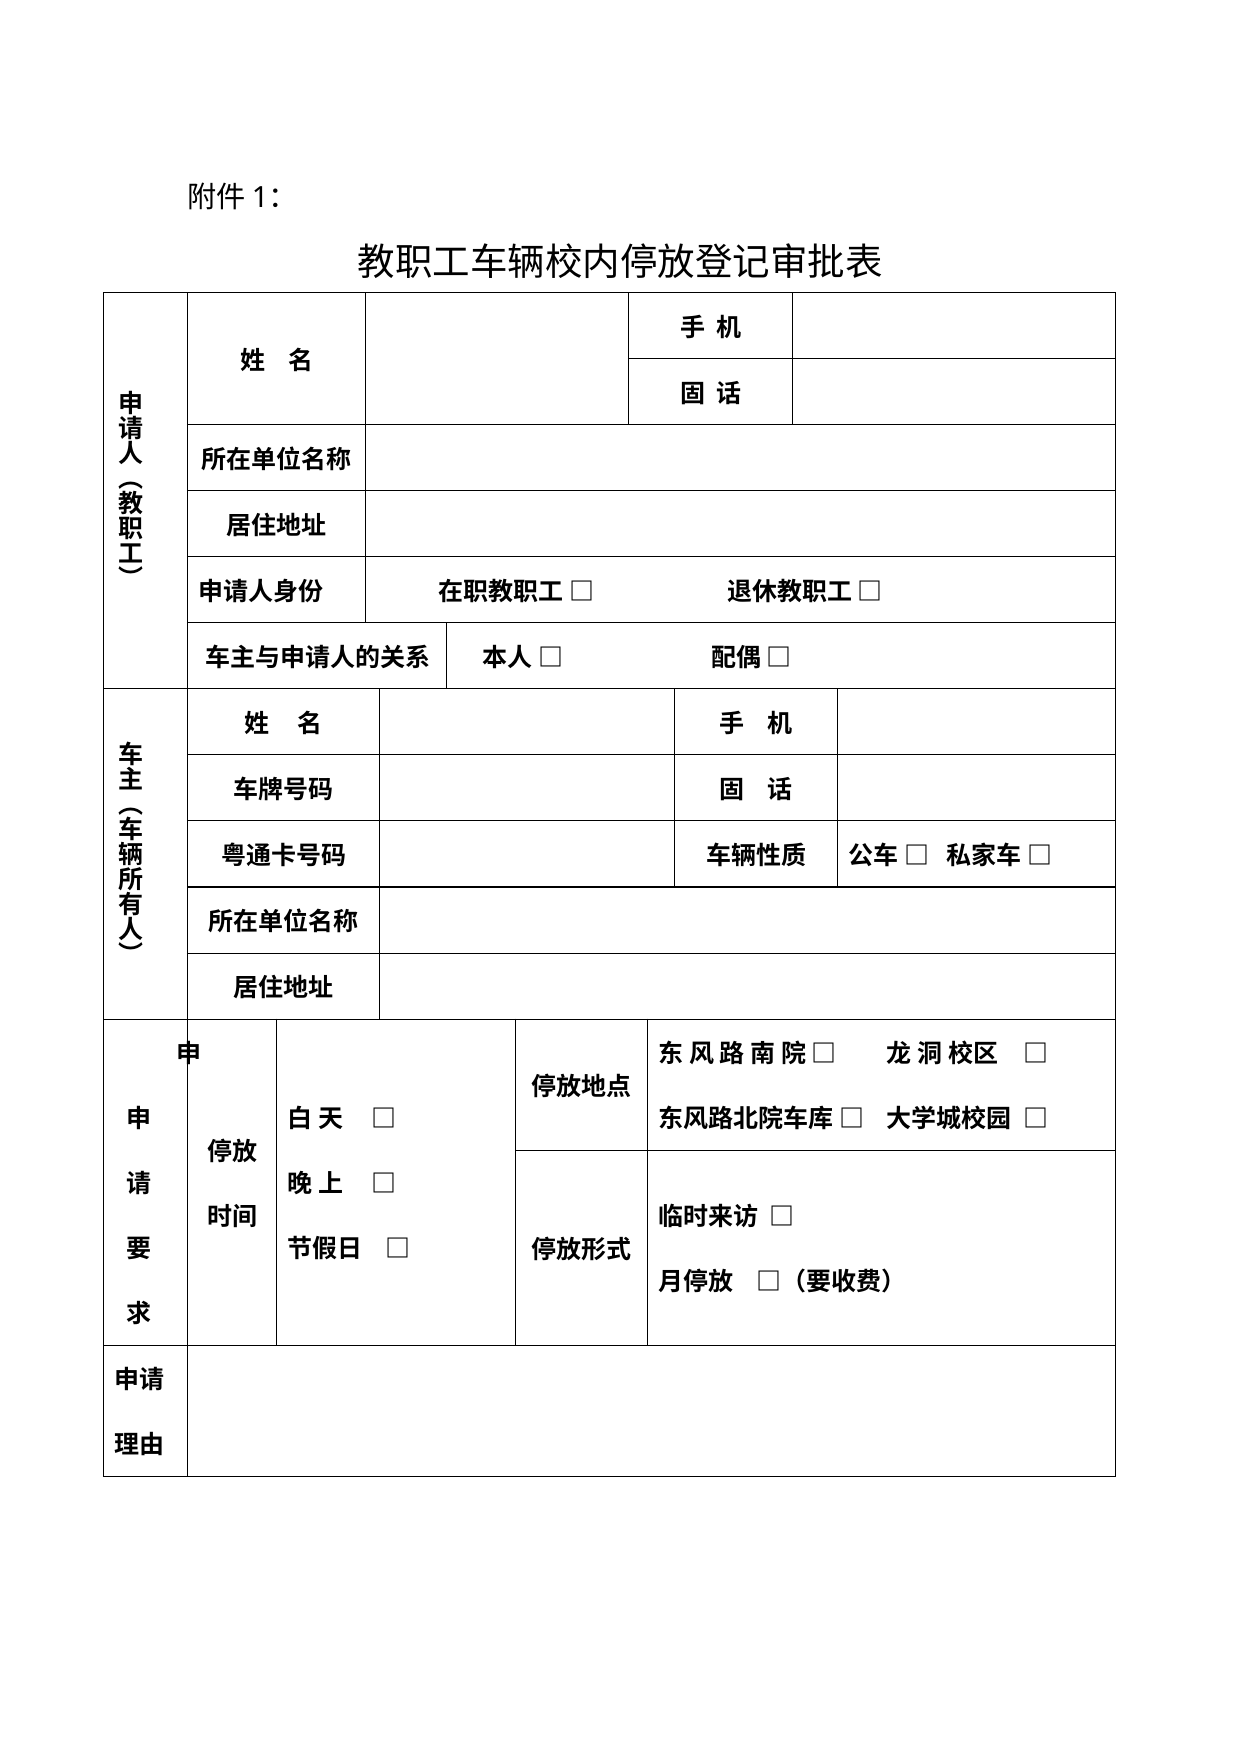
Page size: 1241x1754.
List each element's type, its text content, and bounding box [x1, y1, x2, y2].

table_cell 手 机 [675, 689, 837, 754]
table_header [366, 293, 628, 424]
table_cell 停放地点 [516, 1020, 647, 1149]
table_cell [188, 1346, 1115, 1476]
text 附件1： [187, 162, 1053, 227]
table_cell 车主（车辆所有人） [104, 689, 187, 1018]
table_cell [793, 359, 1115, 424]
table_cell 居住地址 [188, 491, 365, 556]
table_cell 车辆性质 [675, 821, 837, 886]
table_header 申请人（教职工） [104, 293, 187, 688]
table_cell 固 话 [629, 359, 792, 424]
table_header [793, 293, 1115, 358]
table_cell [838, 755, 1115, 820]
text 教职工车辆校内停放登记审批表 [187, 227, 1053, 292]
table_header 姓 名 [188, 293, 365, 424]
table_cell 停放时间 [188, 1020, 276, 1344]
table_cell [380, 954, 1115, 1018]
table_cell 居住地址 [188, 954, 379, 1018]
table_cell 本人 □ 配偶 □ [447, 623, 1115, 688]
table_cell [380, 755, 674, 820]
table_cell 车主与申请人的关系 [188, 623, 446, 688]
table_cell [380, 821, 674, 886]
table_cell 在职教职工 □ 退休教职工 □ [366, 557, 1115, 622]
table_cell [380, 888, 1115, 952]
table_cell 车牌号码 [188, 755, 379, 820]
table_cell 东 风 路 南 院 □ 龙 洞 校区 □ 东风路北院车库 □ 大学城校园 □ [648, 1020, 1115, 1149]
table_cell 申请人身份 [188, 557, 365, 622]
table_cell [380, 689, 674, 754]
table_cell 白 天 □ 晚 上 □ 节假日 □ [277, 1020, 515, 1344]
table_cell 所在单位名称 [188, 425, 365, 490]
table_cell 临时来访 □ 月停放 □（要收费） [648, 1151, 1115, 1344]
table_header 手 机 [629, 293, 792, 358]
table_cell 所在单位名称 [188, 888, 379, 952]
table_cell 粤通卡号码 [188, 821, 379, 886]
table_cell 停放形式 [516, 1151, 647, 1344]
table_cell [838, 689, 1115, 754]
table_cell 申申请要 求 [104, 1020, 187, 1344]
table_cell 公车 □ 私家车 □ [838, 821, 1115, 886]
table_cell [366, 491, 1115, 556]
table_cell [366, 425, 1115, 490]
table_cell 申请 理由 [104, 1346, 187, 1476]
table_cell 固 话 [675, 755, 837, 820]
table_cell 姓 名 [188, 689, 379, 754]
